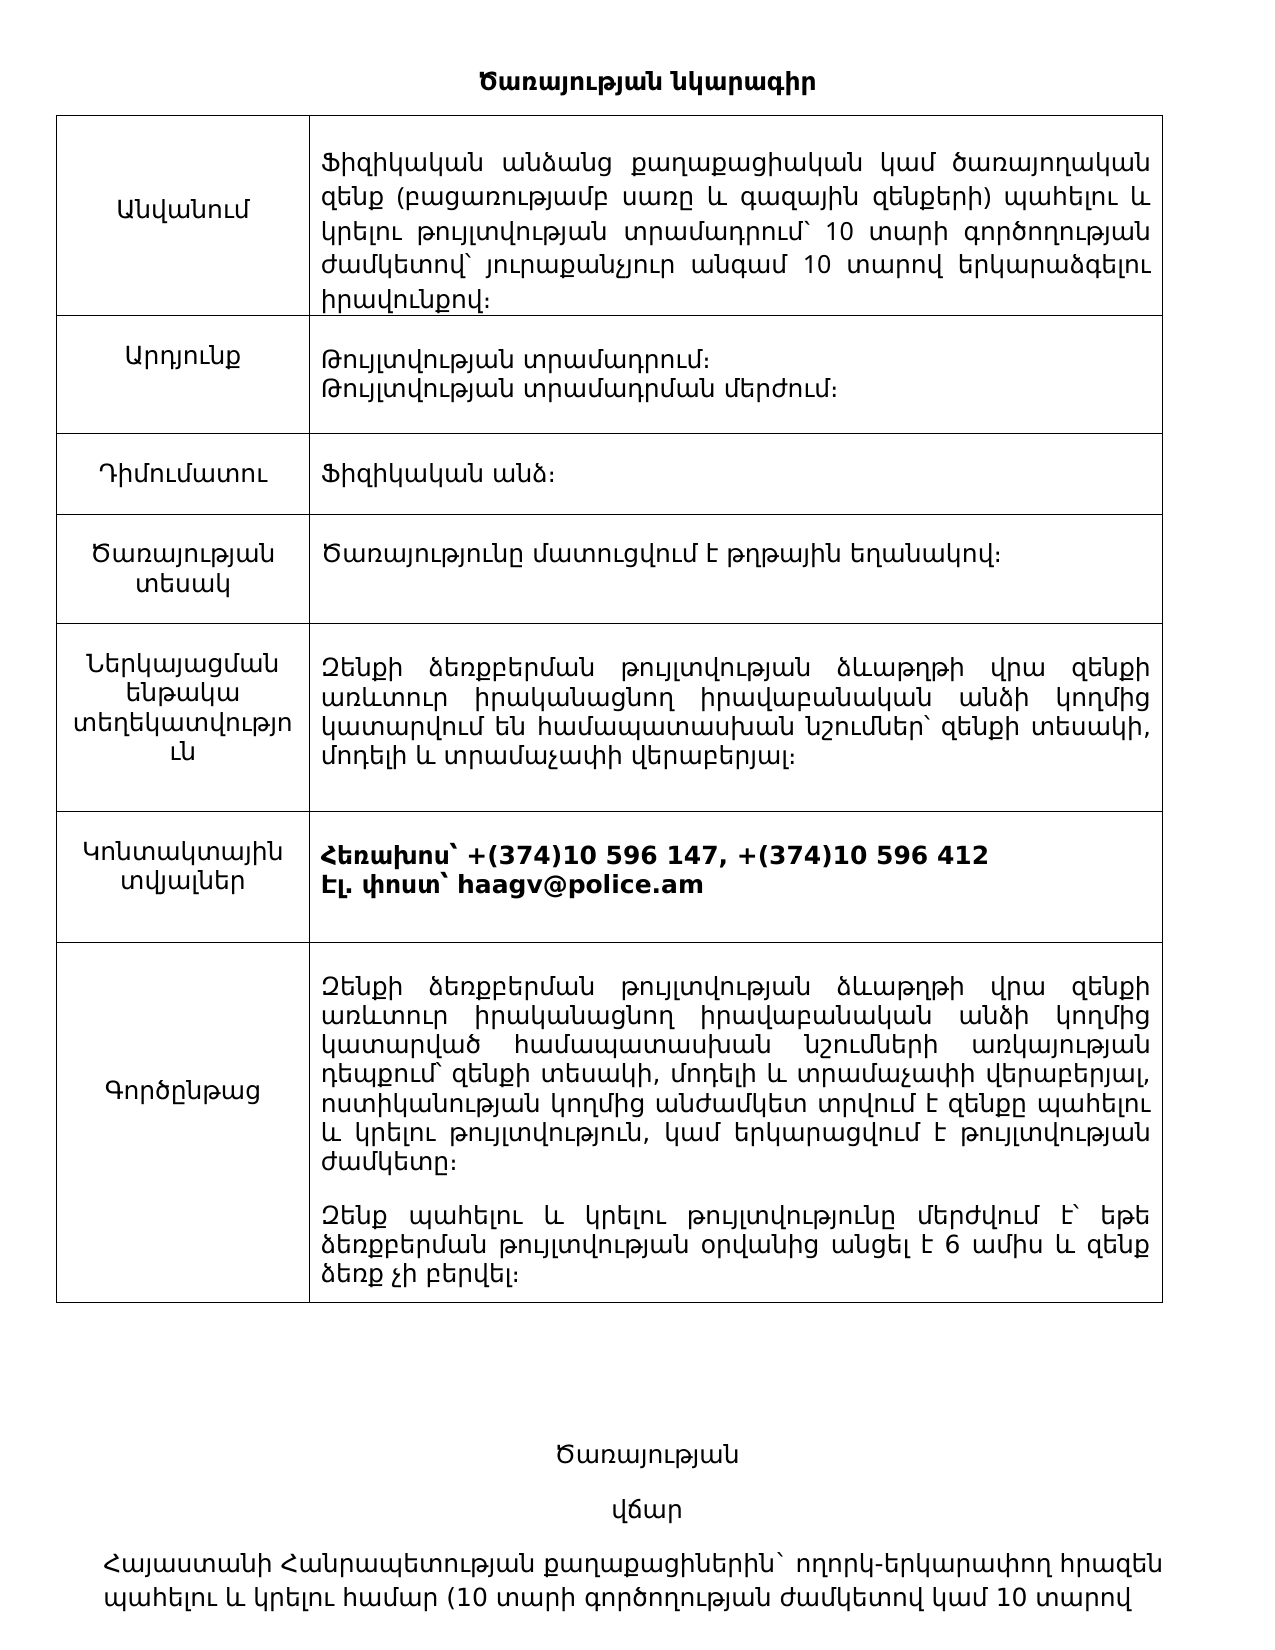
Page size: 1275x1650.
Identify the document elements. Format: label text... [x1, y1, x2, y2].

table_cell Հեռախոս՝ +(374)10 596 147, +(374)10 596 412 Էլ․ փոստ՝ haagv@police.am [310, 812, 1162, 942]
table_cell Ֆիզիկական անձ։ [310, 434, 1162, 513]
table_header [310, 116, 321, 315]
table_cell Արդյունք [57, 316, 309, 433]
table_cell Գործընթաց [57, 943, 309, 1302]
table_cell Ծառայությունը մատուցվում է թղթային եղանակով։ [310, 515, 1162, 623]
table_cell Զենքի ձեռքբերման թույլտվության ձևաթղթի վրա զենքի առևտուր իրականացնող իրավաբանական անձի կողմից կատարվում են համապատասխան նշումներ՝ զենքի տեսակի, մոդելի և տրամաչափի վերաբերյալ։ [310, 624, 1162, 811]
table_cell Զենքի ձեռքբերման թույլտվության ձևաթղթի վրա զենքի առևտուր իրականացնող իրավաբանական անձի կողմից կատարված համապատասխան նշումների առկայության դեպքում՝ զենքի տեսակի, մոդելի և տրամաչափի վերաբերյալ, ոստիկանության կողմից անժամկետ տրվում է զենքը պահելու և կրելու թույլտվություն, կամ երկարացվում է թույլտվության ժամկետը։ Զենք պահելու և կրելու թույլտվությունը մերժվում է՝ եթե ձեռքբերման թույլտվության օրվանից անցել է 6 ամիս և զենք ձեռք չի բերվել։ [310, 943, 1162, 1302]
table_cell Ներկայացման ենթակա տեղեկատվություն [57, 624, 309, 811]
table_cell Թույլտվության տրամադրում։ Թույլտվության տրամադրման մերժում։ [310, 316, 1162, 433]
text Ծառայության նկարագիր [403, 67, 1191, 96]
table_cell Կոնտակտային տվյալներ [57, 812, 309, 942]
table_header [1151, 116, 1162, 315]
table_cell Դիմումատու [57, 434, 309, 513]
table_header Անվանում [57, 116, 309, 315]
table_cell Ծառայության տեսակ [57, 515, 309, 623]
